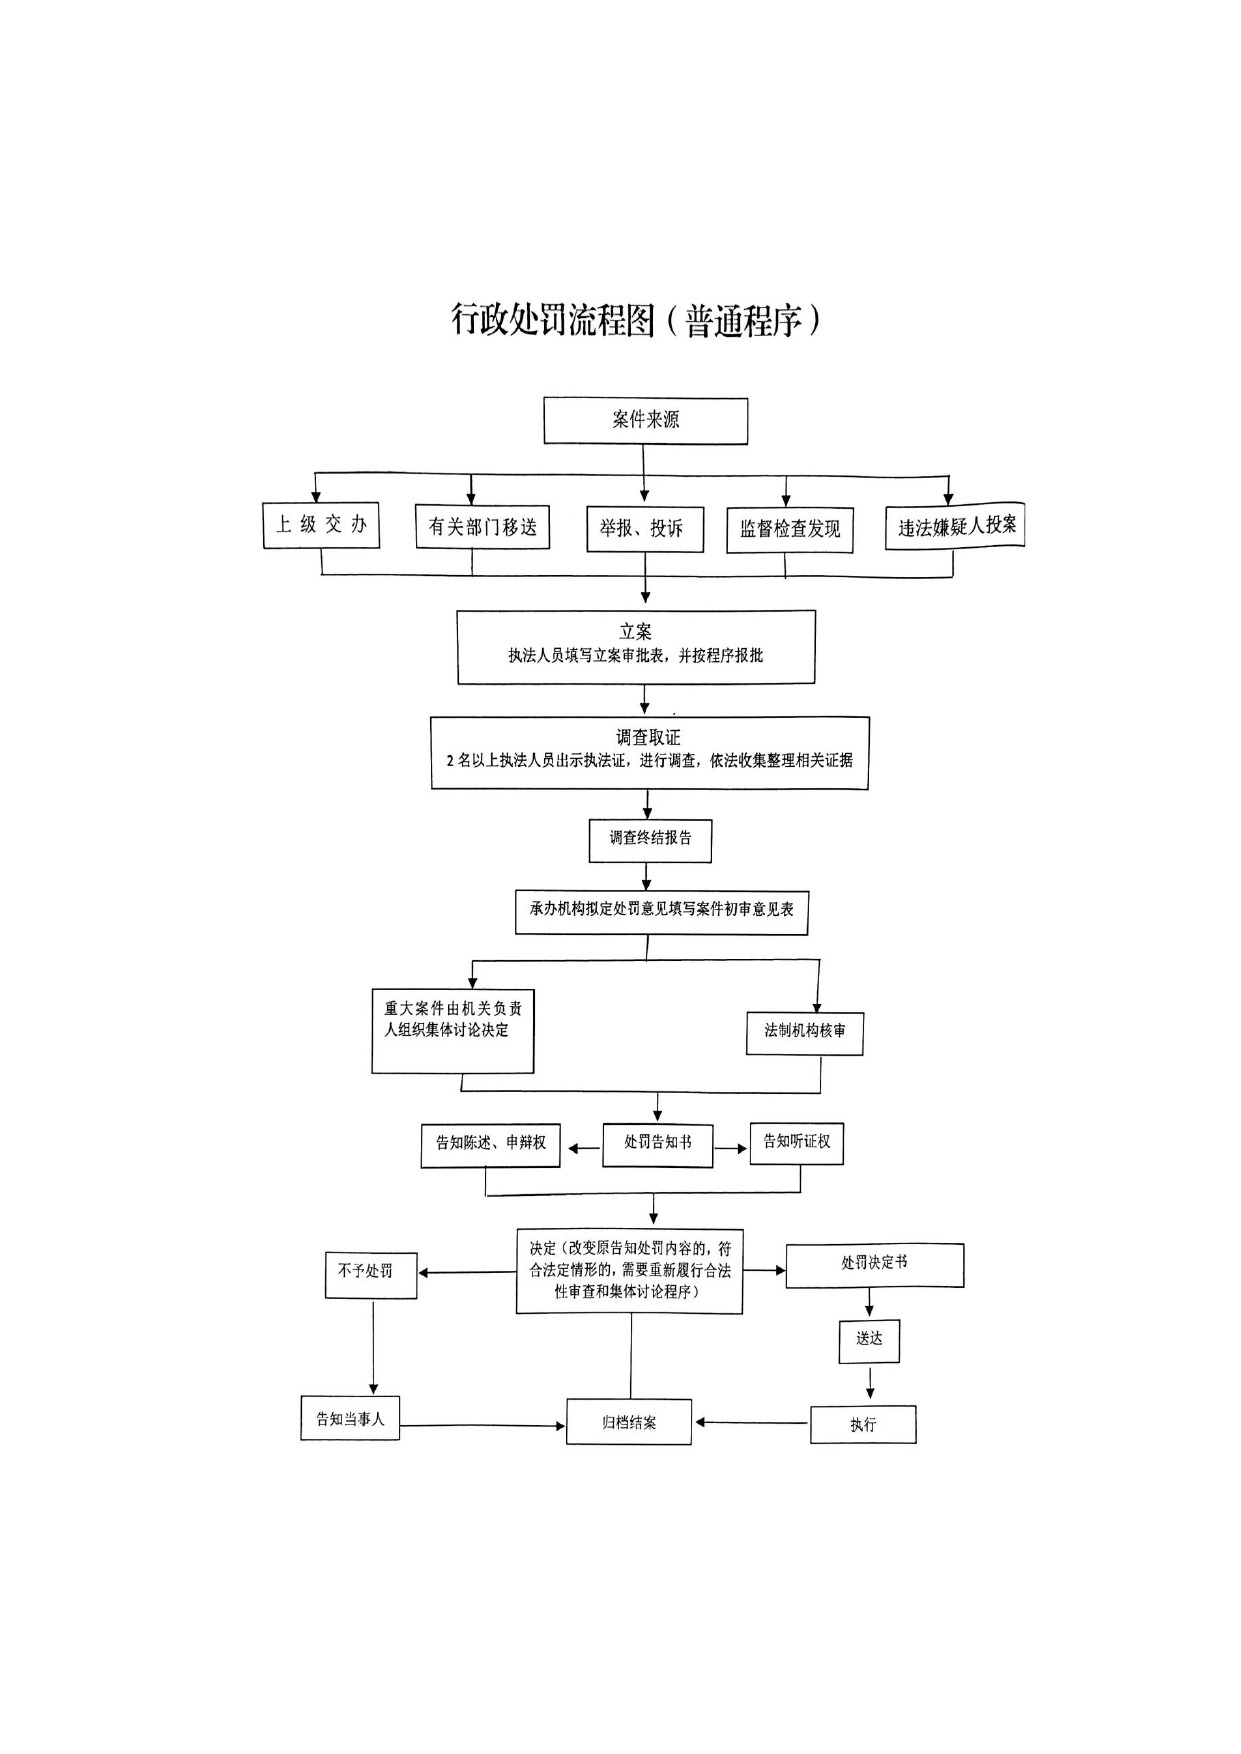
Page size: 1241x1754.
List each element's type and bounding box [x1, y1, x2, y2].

picture [187, 162, 1053, 1549]
